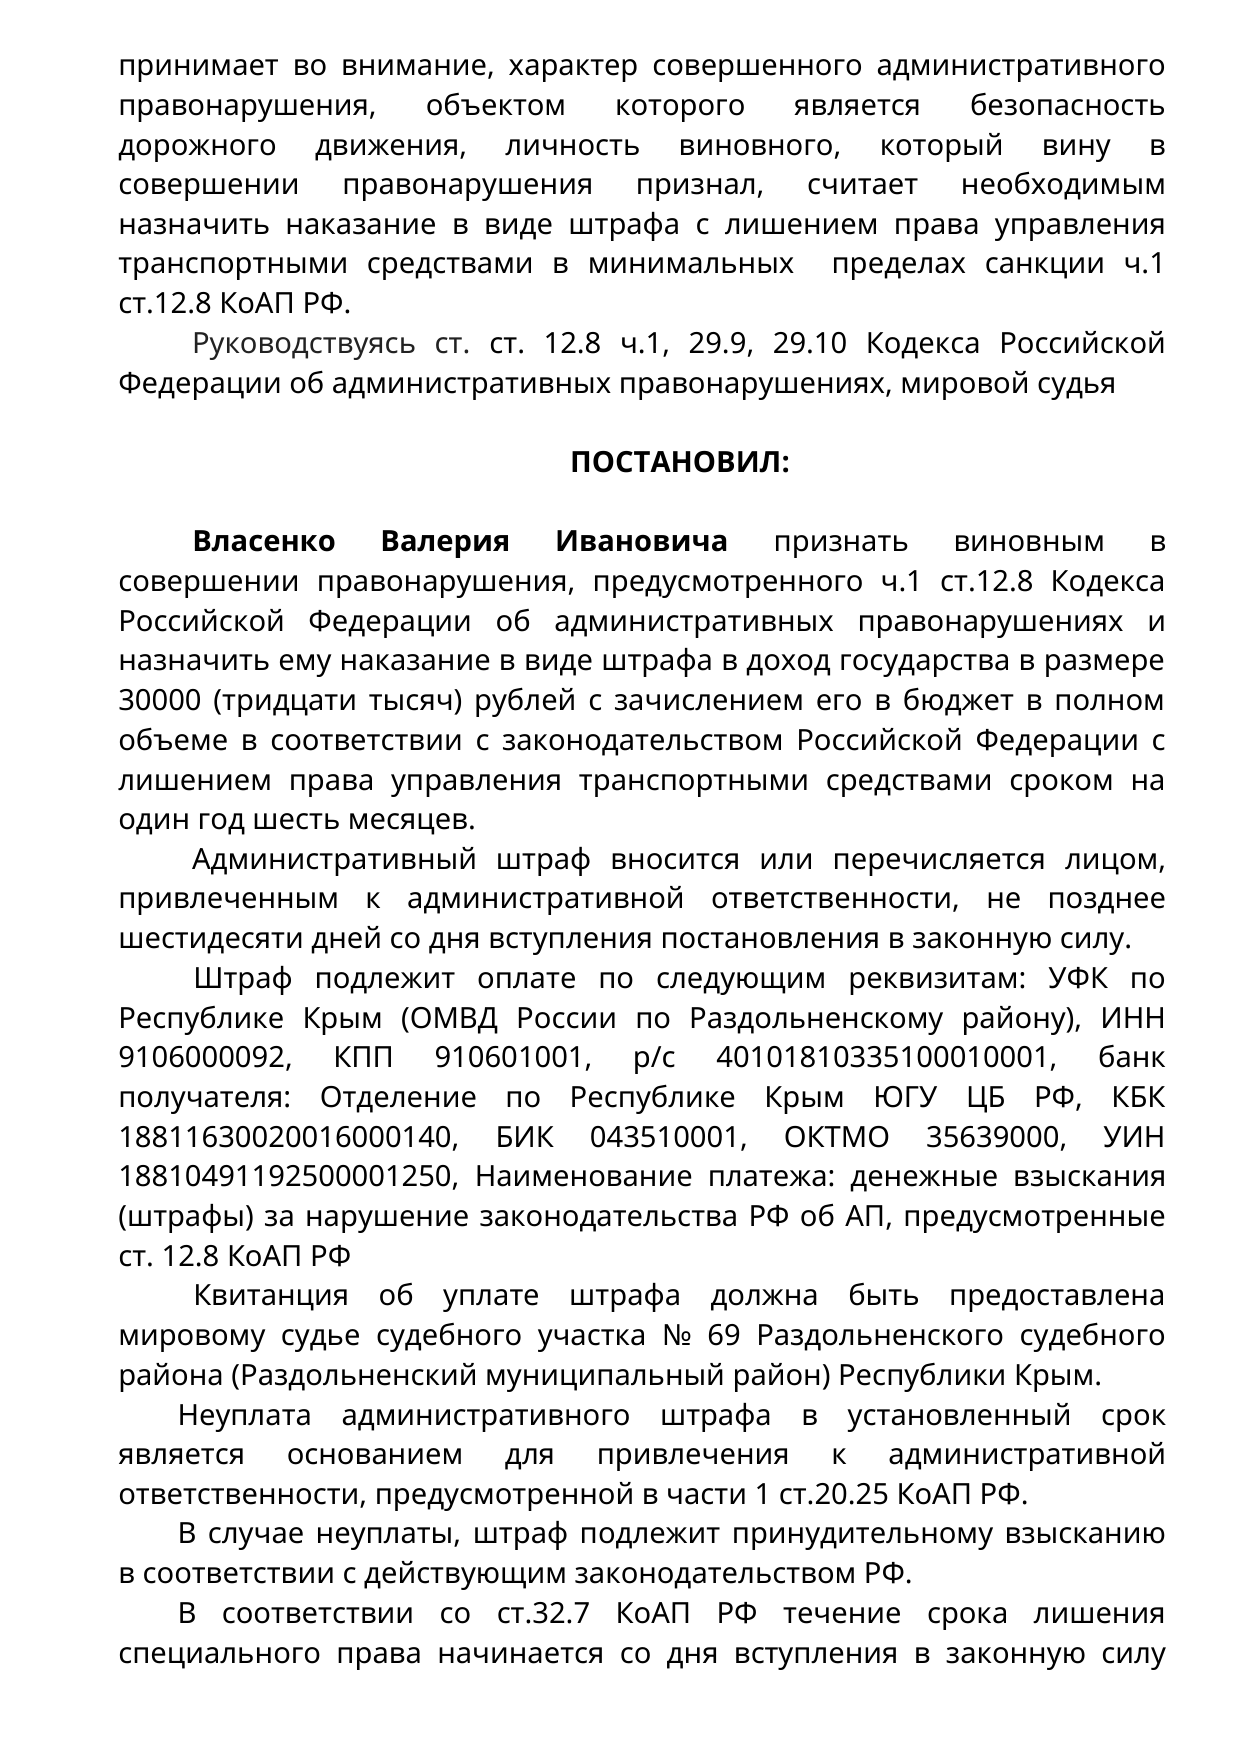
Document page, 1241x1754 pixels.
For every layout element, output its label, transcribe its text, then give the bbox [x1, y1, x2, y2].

text Руководствуясь ст. ст. 12.8 ч.1, 29.9, 29.10 Кодекса Российской Федерации об административных правонарушениях, мировой судья [118, 322, 1167, 402]
text В случае неуплаты, штраф подлежит принудительному взысканию в соответствии с действующим законодательством РФ. [118, 1513, 1167, 1592]
text Неуплата административного штрафа в установленный срок является основанием для привлечения к административной ответственности, предусмотренной в части 1 ст.20.25 КоАП РФ. [118, 1394, 1167, 1513]
text Штраф подлежит оплате по следующим реквизитам: УФК по Республике Крым (ОМВД России по Раздольненскому району), ИНН 9106000092, КПП 910601001, р/с 40101810335100010001, банк получателя: Отделение по Республике Крым ЮГУ ЦБ РФ, КБК 18811630020016000140, БИК 043510001, ОКТМО 35639000, УИН 18810491192500001250, Наименование платежа: денежные взыскания (штрафы) за нарушение законодательства РФ об АП, предусмотренные ст. 12.8 КоАП РФ [118, 957, 1167, 1275]
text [118, 1592, 1167, 1672]
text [118, 44, 1167, 322]
text Власенко Валерия Ивановича признать виновным в совершении правонарушения, предусмотренного ч.1 ст.12.8 Кодекса Российской Федерации об административных правонарушениях и назначить ему наказание в виде штрафа в доход государства в размере 30000 (тридцати тысяч) рублей с зачислением его в бюджет в полном объеме в соответствии с законодательством Российской Федерации с лишением права управления транспортными средствами сроком на один год шесть месяцев. [118, 521, 1167, 838]
text ПОСТАНОВИЛ: [118, 441, 1167, 481]
text Квитанция об уплате штрафа должна быть предоставлена мировому судье судебного участка № 69 Раздольненского судебного района (Раздольненский муниципальный район) Республики Крым. [118, 1275, 1167, 1394]
text Административный штраф вносится или перечисляется лицом, привлеченным к административной ответственности, не позднее шестидесяти дней со дня вступления постановления в законную силу. [118, 838, 1167, 957]
